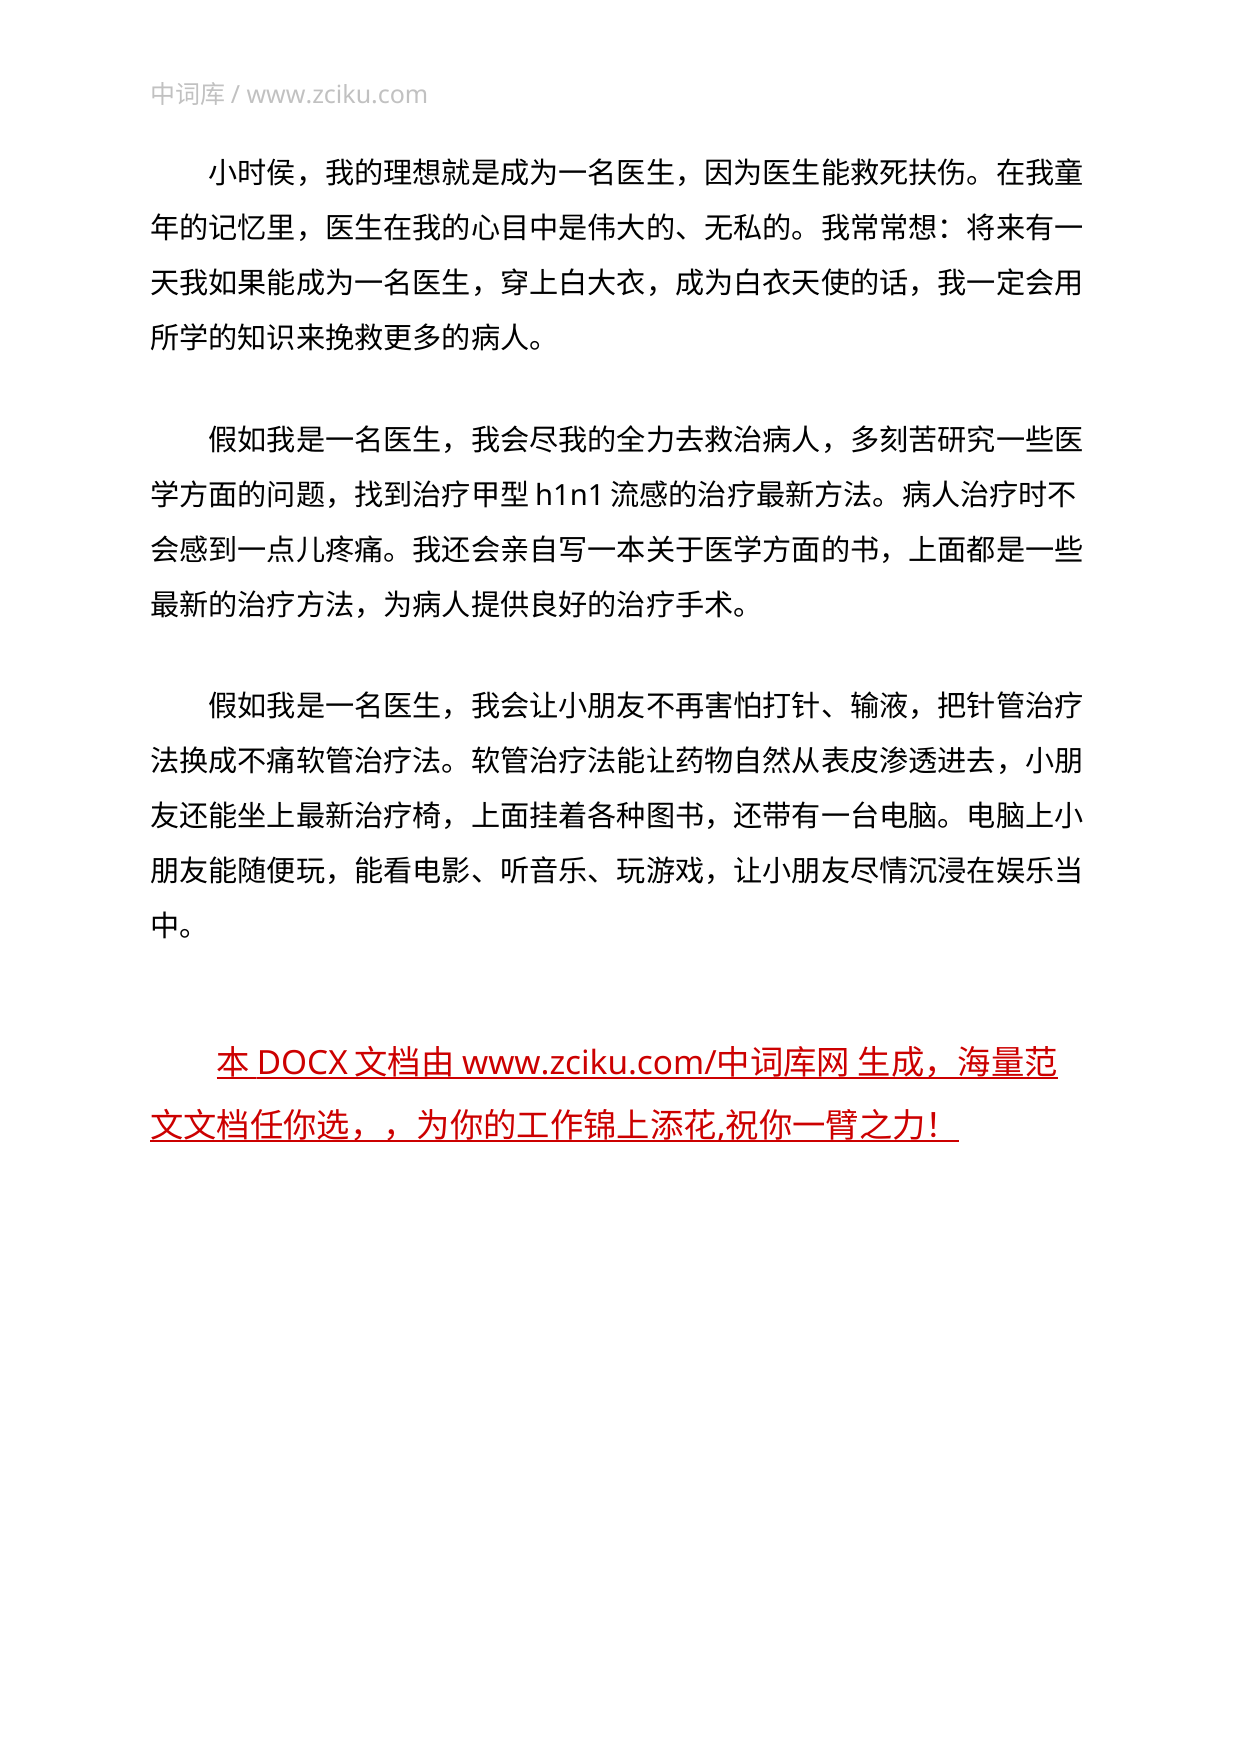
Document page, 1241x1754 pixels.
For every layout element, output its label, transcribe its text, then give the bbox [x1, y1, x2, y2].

text 假如我是一名医生，我会让小朋友不再害怕打针、输液，把针管治疗法换成不痛软管治疗法。软管治疗法能让药物自然从表皮渗透进去，小朋友还能坐上最新治疗椅，上面挂着各种图书，还带有一台电脑。电脑上小朋友能随便玩，能看电影、听音乐、玩游戏，让小朋友尽情沉浸在娱乐当中。 [150, 683, 1090, 945]
text 本DOCX文档由 www.zciku.com/中词库网 生成，海量范文文档任你选，，为你的工作锦上添花,祝你一臂之力！ [150, 1036, 1090, 1147]
text 假如我是一名医生，我会尽我的全力去救治病人，多刻苦研究一些医学方面的问题，找到治疗甲型h1n1流感的治疗最新方法。病人治疗时不会感到一点儿疼痛。我还会亲自写一本关于医学方面的书，上面都是一些最新的治疗方法，为病人提供良好的治疗手术。 [150, 416, 1090, 623]
text 小时侯，我的理想就是成为一名医生，因为医生能救死扶伤。在我童年的记忆里，医生在我的心目中是伟大的、无私的。我常常想：将来有一天我如果能成为一名医生，穿上白大衣，成为白衣天使的话，我一定会用所学的知识来挽救更多的病人。 [150, 150, 1090, 357]
